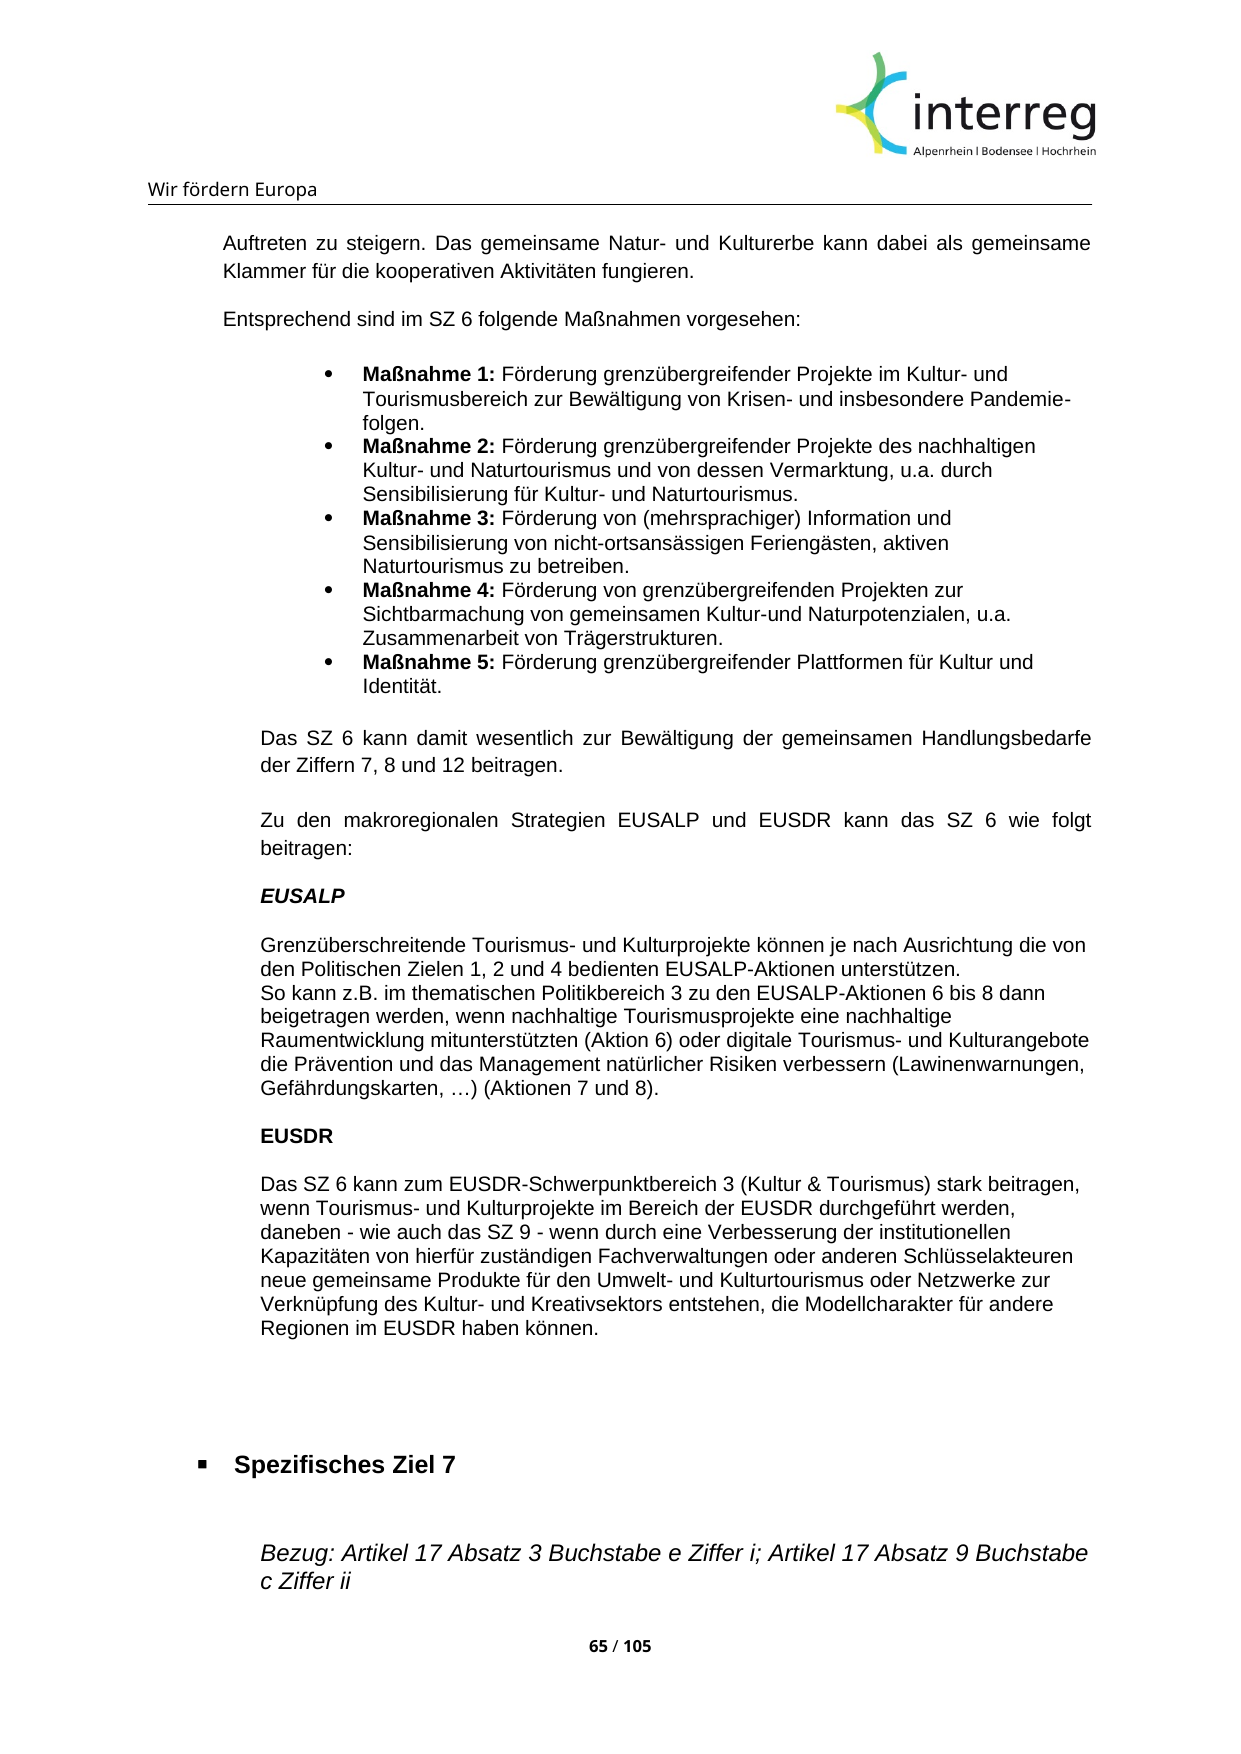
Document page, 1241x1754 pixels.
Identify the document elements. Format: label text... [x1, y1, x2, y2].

text Das SZ 6 kann zum EUSDR-Schwerpunktbereich 3 (Kultur & Tourismus) stark beitragen, wenn Tourismus- und Kulturprojekte im Bereich der EUSDR durchgeführt werden, daneben - wie auch das SZ 9 - wenn durch eine Verbesserung der institutionellen Kapazitäten von hierfür zuständigen Fachverwaltungen oder anderen Schlüsselakteuren neue gemeinsame Produkte für den Umwelt- und Kulturtourismus oder Netzwerke zur Verknüpfung des Kultur- und Kreativsektors entstehen, die Modellcharakter für andere Regionen im EUSDR haben können. [260, 1172, 1092, 1340]
list Maßnahme 5: Förderung grenzübergreifender Plattformen für Kultur und Identität. [325, 650, 1092, 698]
text Das SZ 6 kann damit wesentlich zur Bewältigung der gemeinsamen Handlungsbedarfe der Ziffern 7, 8 und 12 beitragen. [260, 726, 1092, 777]
text EUSALP [260, 884, 1092, 908]
text So kann z.B. im thematischen Politikbereich 3 zu den EUSALP-Aktionen 6 bis 8 dann beigetragen werden, wenn nachhaltige Tourismusprojekte eine nachhaltige Raumentwicklung mitunterstützten (Aktion 6) oder digitale Tourismus- und Kulturangebote die Prävention und das Management natürlicher Risiken verbessern (Lawinenwarnungen, Gefährdungskarten, …) (Aktionen 7 und 8). [260, 980, 1092, 1100]
list Maßnahme 4: Förderung von grenzübergreifenden Projekten zur Sichtbarmachung von gemeinsamen Kultur-und Naturpotenzialen, u.a. Zusammenarbeit von Trägerstrukturen. [325, 578, 1092, 650]
list Maßnahme 3: Förderung von (mehrsprachiger) Information und Sensibilisierung von nicht-ortsansässigen Feriengästen, aktiven Naturtourismus zu betreiben. [325, 506, 1092, 578]
text Grenzüberschreitende Tourismus- und Kulturprojekte können je nach Ausrichtung die von den Politischen Zielen 1, 2 und 4 bedienten EUSALP-Aktionen unterstützen. [260, 932, 1092, 980]
text Entsprechend sind im SZ 6 folgende Maßnahmen vorgesehen: [148, 307, 1092, 331]
list Maßnahme 1: Förderung grenzübergreifender Projekte im Kultur- und Tourismusbereich zur Bewältigung von Krisen- und insbesondere Pandemiefolgen. [325, 362, 1092, 434]
text EUSDR [223, 1124, 1092, 1148]
list Spezifisches Ziel 7 [196, 1450, 1092, 1479]
picture [833, 50, 1098, 158]
text Bezug: Artikel 17 Absatz 3 Buchstabe e Ziffer i; Artikel 17 Absatz 9 Buchstabe c Ziffer ii [260, 1539, 1092, 1594]
list Maßnahme 2: Förderung grenzübergreifender Projekte des nachhaltigen Kultur- und Naturtourismus und von dessen Vermarktung, u.a. durch Sensibilisierung für Kultur- und Naturtourismus. [325, 434, 1092, 506]
text Zu den makroregionalen Strategien EUSALP und EUSDR kann das SZ 6 wie folgt beitragen: [260, 808, 1092, 860]
